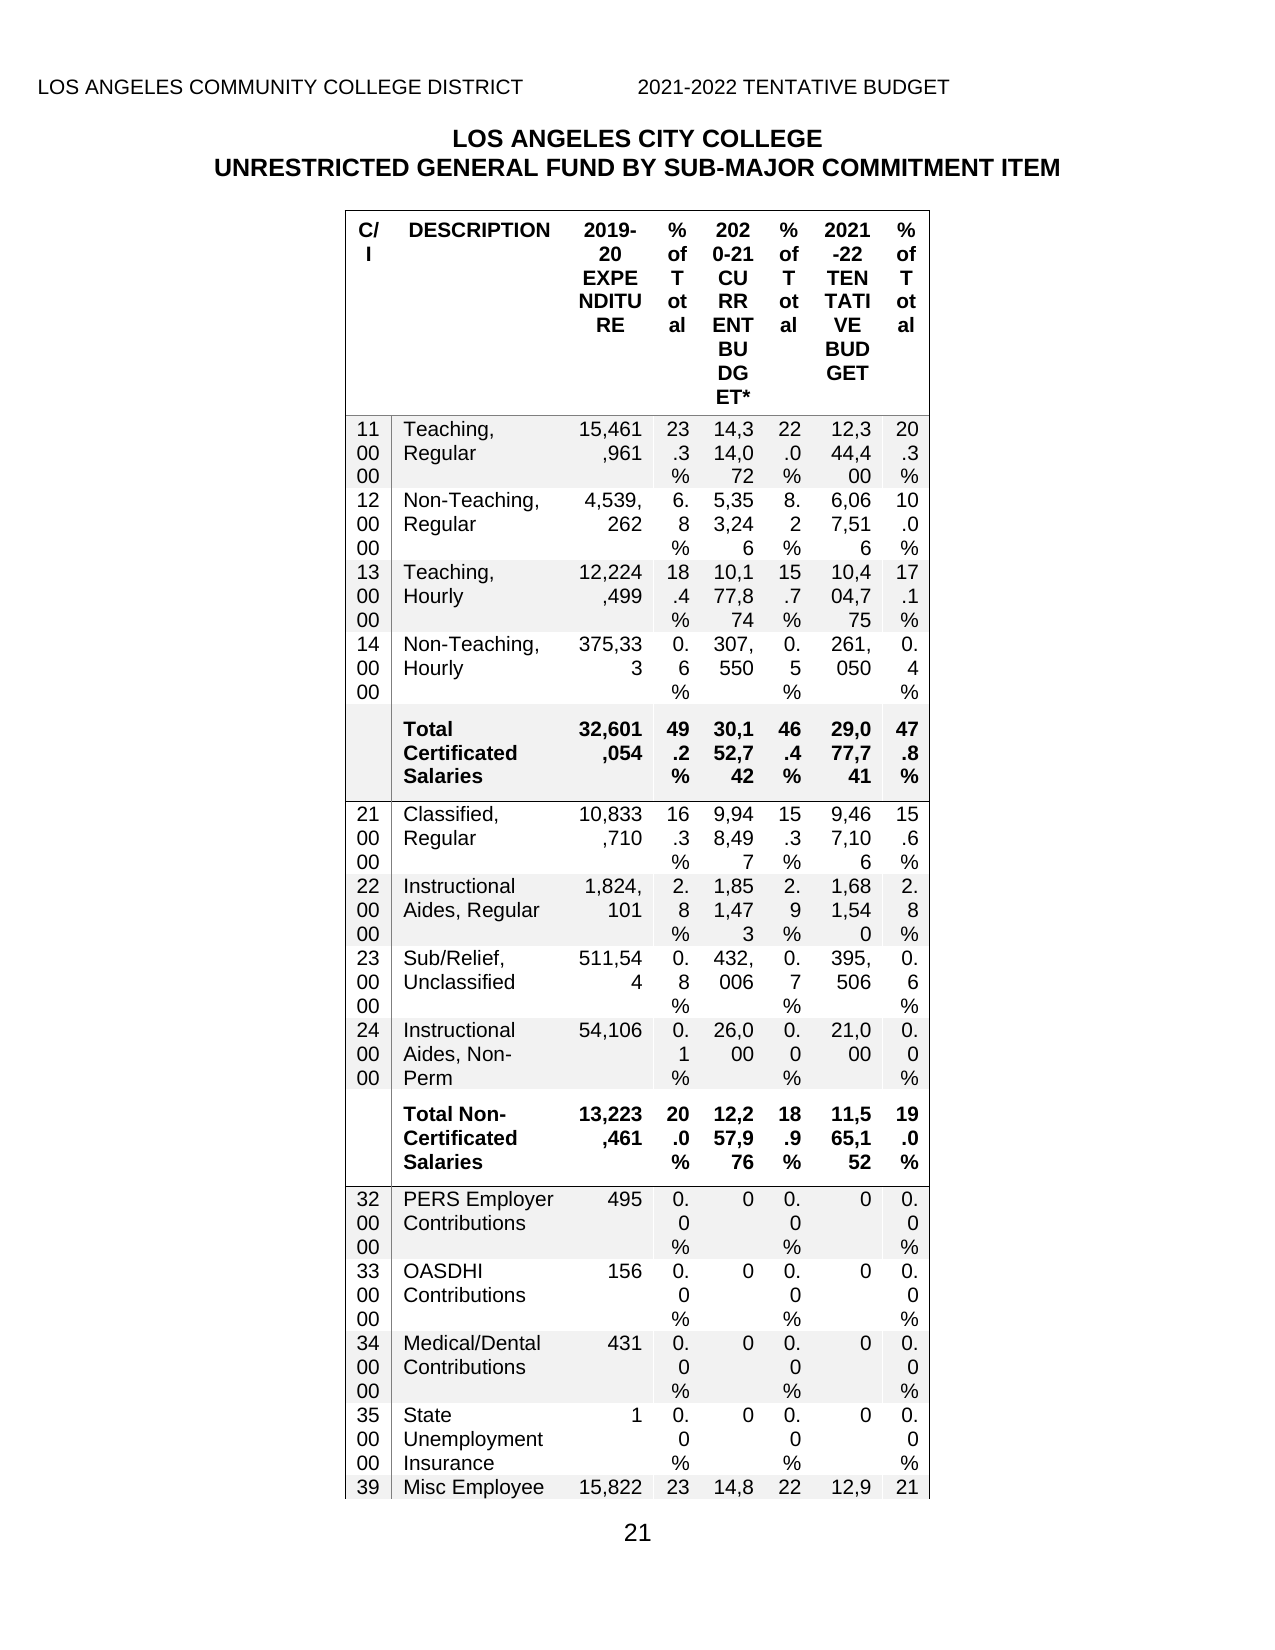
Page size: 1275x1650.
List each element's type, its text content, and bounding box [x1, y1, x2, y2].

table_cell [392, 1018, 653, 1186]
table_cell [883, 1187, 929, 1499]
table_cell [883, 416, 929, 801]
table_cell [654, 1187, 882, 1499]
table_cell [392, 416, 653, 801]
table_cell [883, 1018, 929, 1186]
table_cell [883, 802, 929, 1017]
subtitle UNRESTRICTED GENERAL FUND BY SUB-MAJOR COMMITMENT ITEM [37, 153, 1237, 181]
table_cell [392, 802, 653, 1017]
subtitle LOS ANGELES CITY COLLEGE [37, 124, 1237, 153]
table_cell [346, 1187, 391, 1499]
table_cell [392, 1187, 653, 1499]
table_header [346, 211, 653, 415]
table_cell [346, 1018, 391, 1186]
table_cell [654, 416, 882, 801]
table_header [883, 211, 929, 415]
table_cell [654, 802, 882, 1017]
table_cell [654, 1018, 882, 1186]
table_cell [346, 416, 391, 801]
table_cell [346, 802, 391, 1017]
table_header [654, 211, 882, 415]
